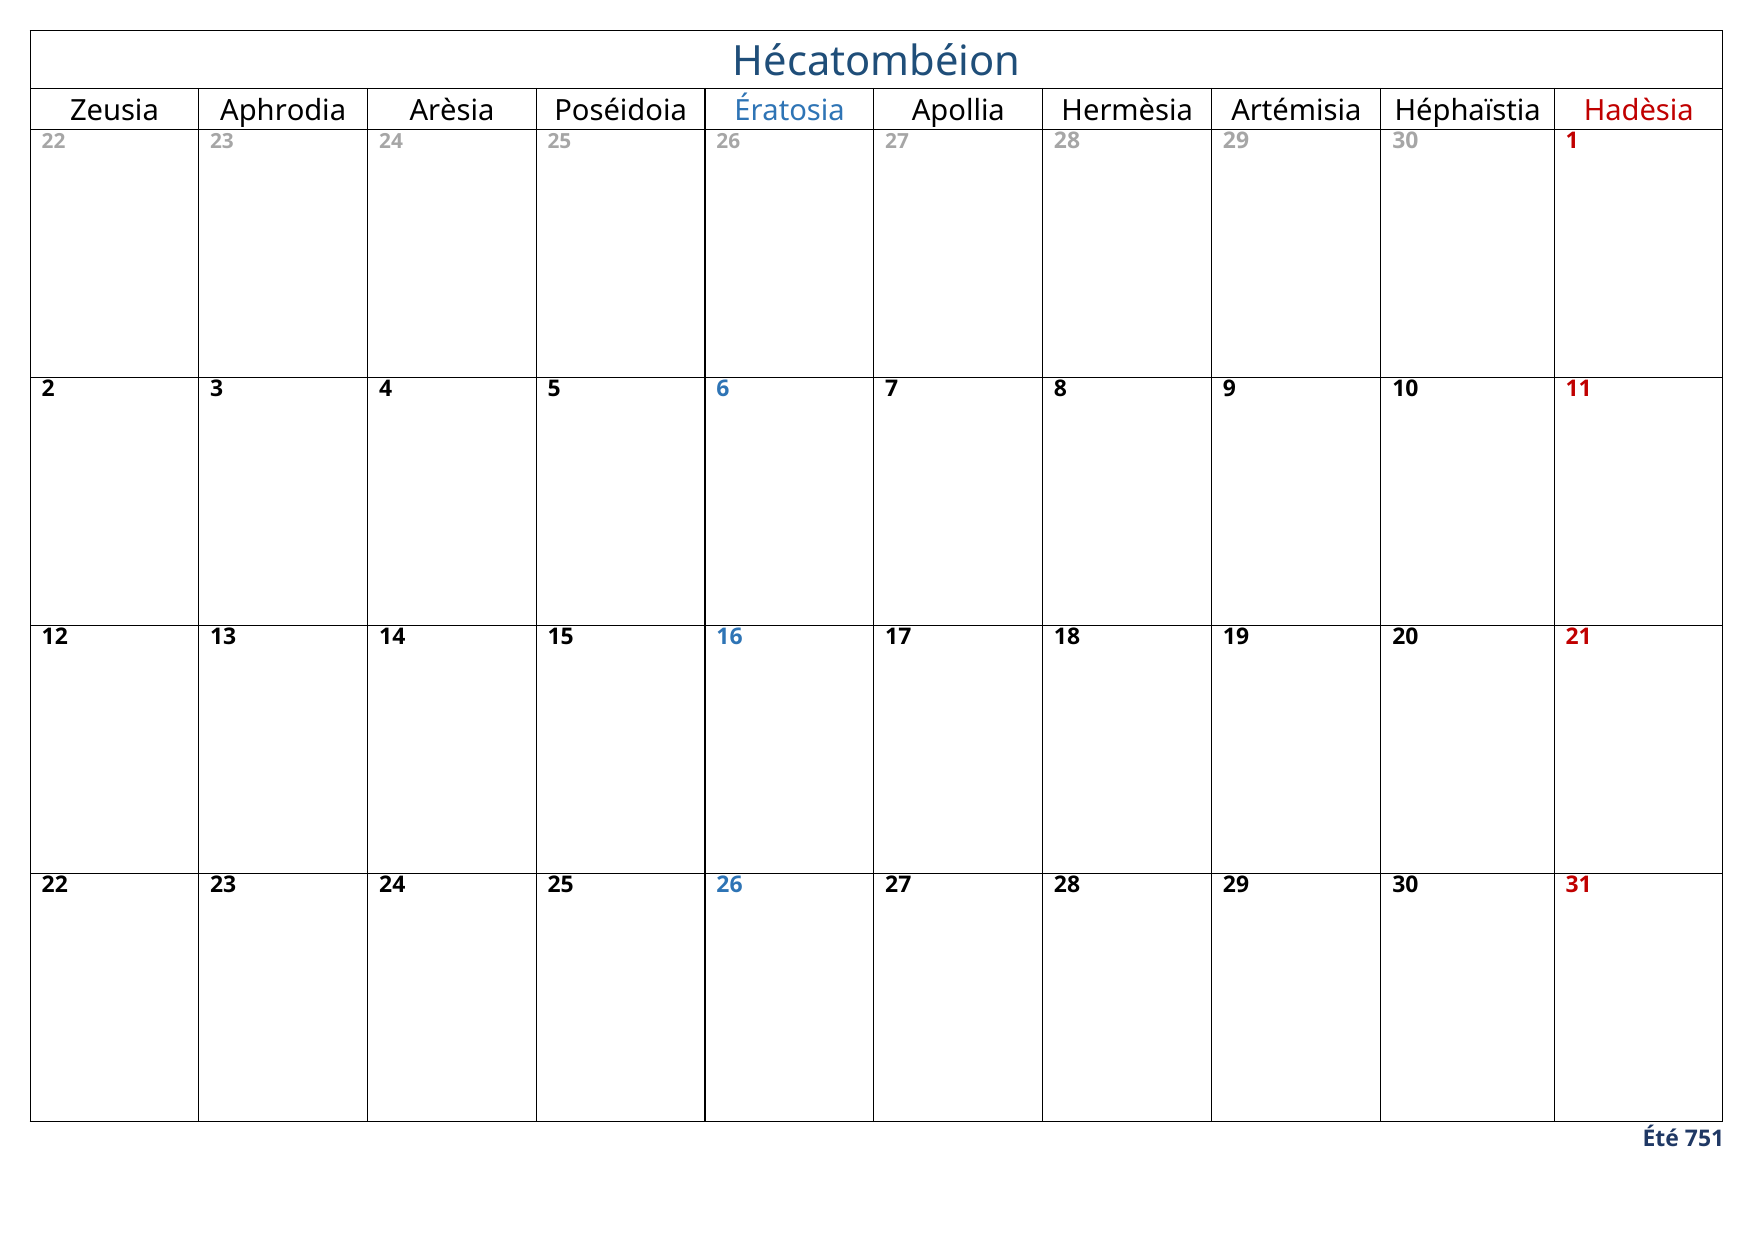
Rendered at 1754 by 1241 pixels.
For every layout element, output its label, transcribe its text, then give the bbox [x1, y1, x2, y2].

table_cell 23 [199, 874, 367, 1121]
table_cell 31 [1555, 874, 1722, 1121]
table_cell 9 [1212, 378, 1380, 625]
table_cell 2 [31, 378, 198, 625]
table_cell 12 [31, 626, 198, 873]
table_cell Artémisia [1212, 89, 1380, 129]
table_cell Aphrodia [199, 89, 367, 129]
table_cell Héphaïstia [1381, 89, 1554, 129]
table_cell Hermèsia [1043, 89, 1211, 129]
table_cell 25 [537, 130, 704, 377]
table_cell 7 [874, 378, 1042, 625]
table_cell 22 [31, 874, 198, 1121]
table_cell 11 [1555, 378, 1722, 625]
table_cell 28 [1043, 874, 1211, 1121]
table_cell 24 [368, 130, 536, 377]
table_cell 15 [537, 626, 704, 873]
table_cell 20 [1381, 626, 1554, 873]
table_cell 23 [199, 130, 367, 377]
table_cell 4 [368, 378, 536, 625]
table_cell 16 [706, 626, 873, 873]
table_cell 26 [706, 130, 873, 377]
text Été 751 [30, 1122, 1724, 1153]
table_cell 27 [874, 130, 1042, 377]
table_cell Apollia [874, 89, 1042, 129]
table_cell 29 [1212, 130, 1380, 377]
table_cell 28 [1043, 130, 1211, 377]
table_cell 24 [368, 874, 536, 1121]
table_cell 17 [874, 626, 1042, 873]
table_cell 6 [706, 378, 873, 625]
table_cell 30 [1381, 874, 1554, 1121]
table_cell 22 [31, 130, 198, 377]
table_cell 14 [368, 626, 536, 873]
table_cell Arèsia [368, 89, 536, 129]
table_cell 29 [1212, 874, 1380, 1121]
table_cell Ératosia [706, 89, 873, 129]
table_cell Poséidoia [537, 89, 704, 129]
table_cell 5 [537, 378, 704, 625]
table_cell 25 [537, 874, 704, 1121]
table_cell 13 [199, 626, 367, 873]
table_cell 1 [1555, 130, 1722, 377]
table_cell 21 [1555, 626, 1722, 873]
table_cell 19 [1212, 626, 1380, 873]
table_header Hécatombéion [31, 31, 1722, 88]
table_cell 30 [1381, 130, 1554, 377]
table_cell 10 [1381, 378, 1554, 625]
table_cell 18 [1043, 626, 1211, 873]
table_cell 27 [874, 874, 1042, 1121]
table_cell 26 [706, 874, 873, 1121]
table_cell Zeusia [31, 89, 198, 129]
table_cell 8 [1043, 378, 1211, 625]
table_cell 3 [199, 378, 367, 625]
table_cell Hadèsia [1555, 89, 1722, 129]
